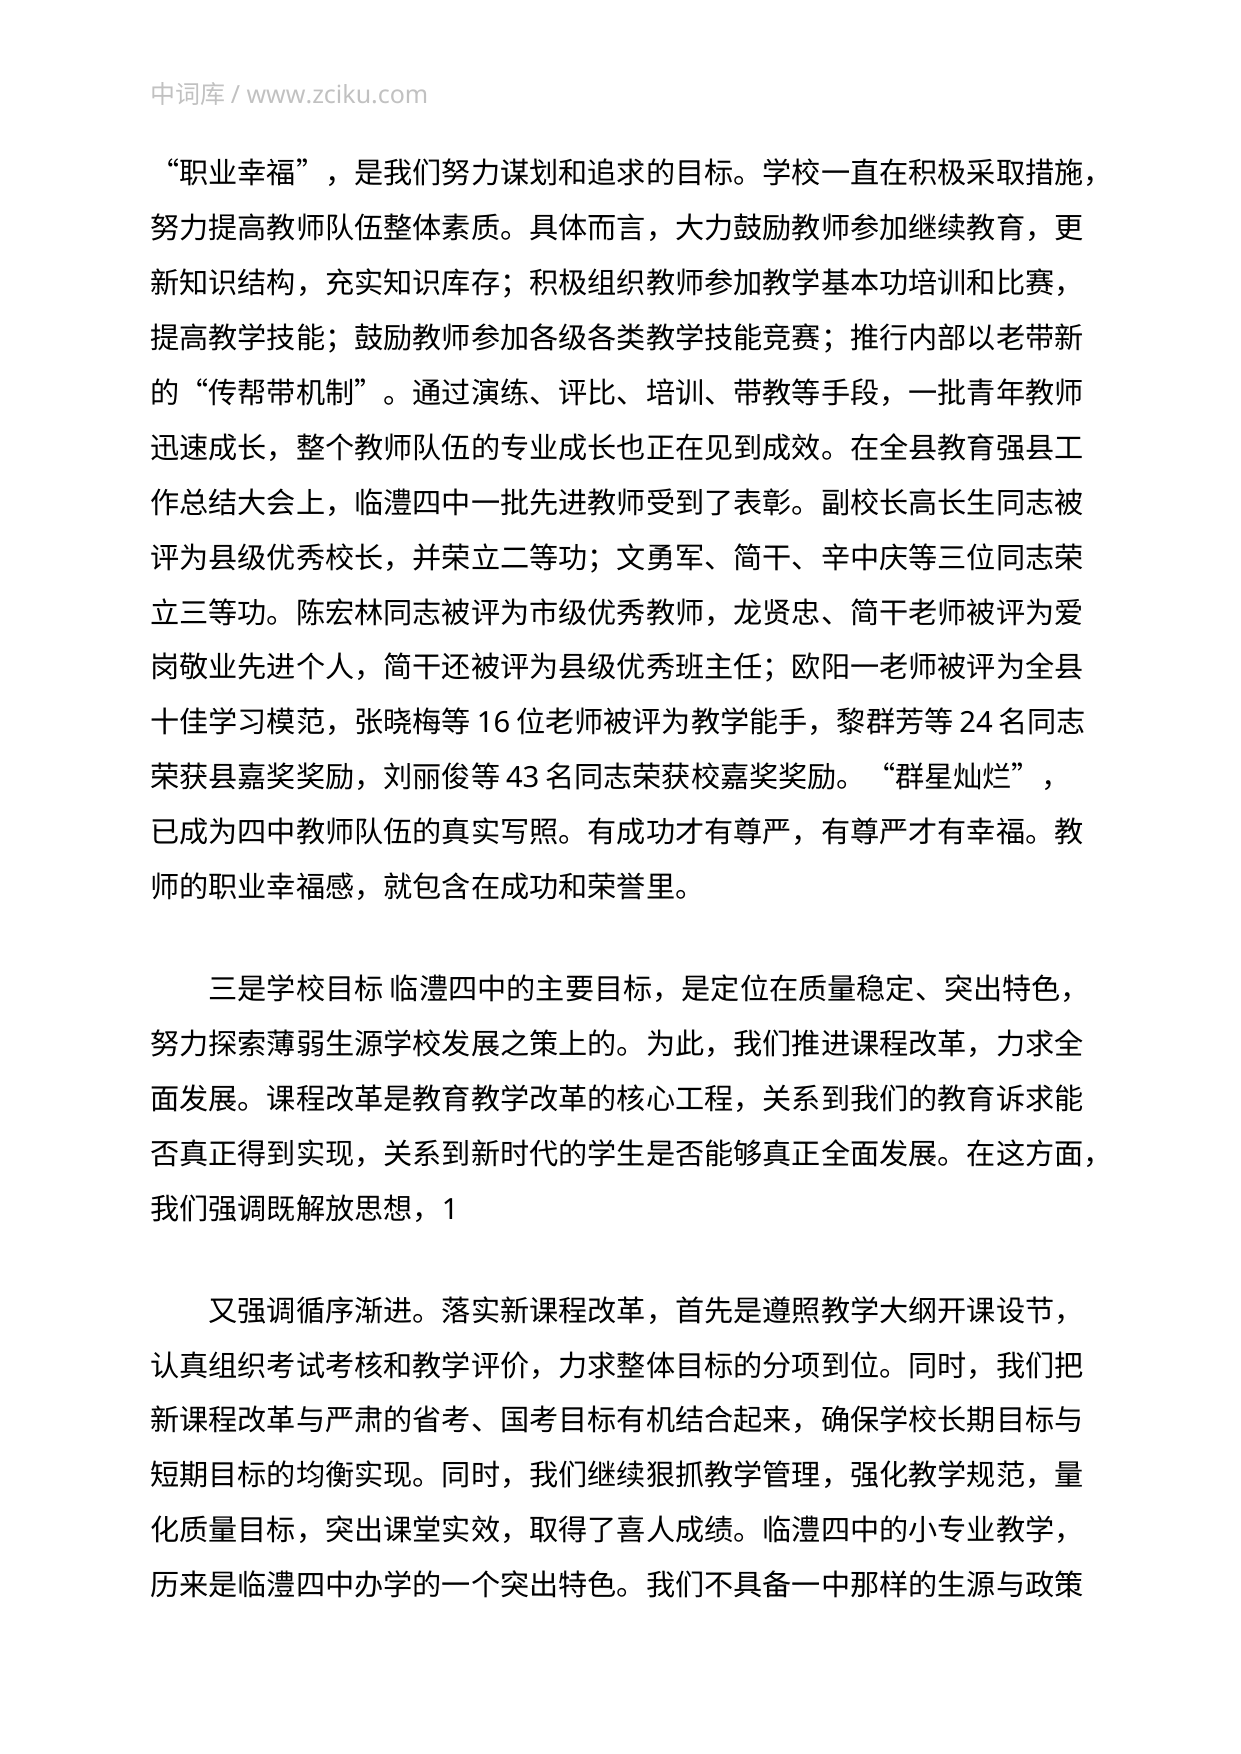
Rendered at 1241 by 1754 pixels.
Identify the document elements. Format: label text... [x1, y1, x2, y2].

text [150, 1287, 1090, 1604]
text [150, 150, 1090, 906]
text 三是学校目标 临澧四中的主要目标，是定位在质量稳定、突出特色，努力探索薄弱生源学校发展之策上的。为此，我们推进课程改革，力求全面发展。课程改革是教育教学改革的核心工程，关系到我们的教育诉求能否真正得到实现，关系到新时代的学生是否能够真正全面发展。在这方面，我们强调既解放思想，1 [150, 966, 1090, 1228]
